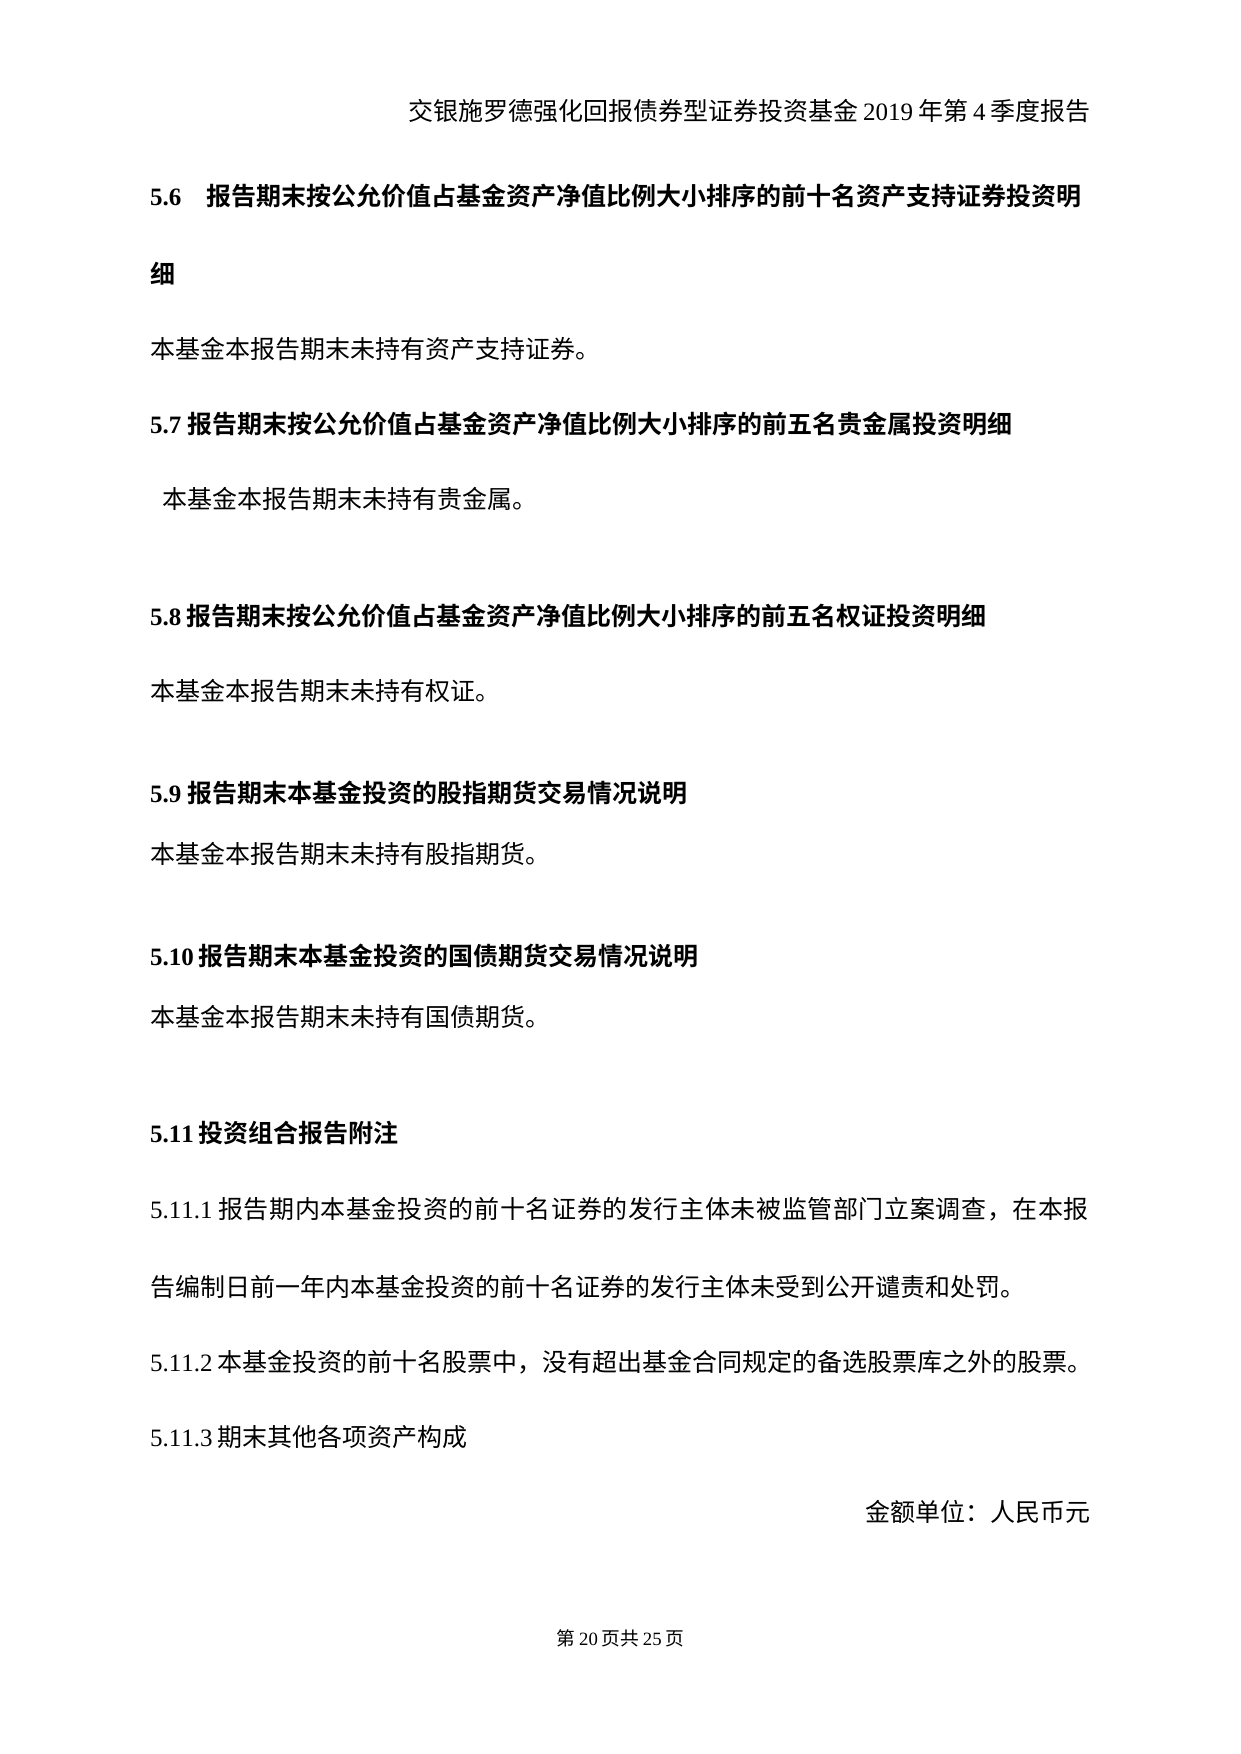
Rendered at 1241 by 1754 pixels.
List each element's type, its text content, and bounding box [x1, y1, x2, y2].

text 5.11.1报告期内本基金投资的前十名证券的发行主体未被监管部门立案调查，在本报告编制日前一年内本基金投资的前十名证券的发行主体未受到公开谴责和处罚。 [150, 1175, 1090, 1318]
text 5.10报告期末本基金投资的国债期货交易情况说明 [150, 937, 1090, 973]
text 5.11.3期末其他各项资产构成 [150, 1403, 1090, 1468]
text 5.11投资组合报告附注 [150, 1099, 1090, 1164]
text 本基金本报告期末未持有资产支持证券。 [150, 315, 1090, 380]
text 本基金本报告期末未持有国债期货。 [150, 983, 1090, 1048]
text 本基金本报告期末未持有贵金属。 [150, 466, 1090, 531]
text 5.8报告期末按公允价值占基金资产净值比例大小排序的前五名权证投资明细 [150, 582, 1090, 647]
text 本基金本报告期末未持有股指期货。 [150, 820, 1090, 885]
text 金额单位：人民币元 [150, 1478, 1090, 1543]
text 本基金本报告期末未持有权证。 [150, 657, 1090, 722]
text 5.9 报告期末本基金投资的股指期货交易情况说明 [150, 774, 1090, 810]
text 5.11.2本基金投资的前十名股票中，没有超出基金合同规定的备选股票库之外的股票。 [150, 1328, 1090, 1393]
text 5.7 报告期末按公允价值占基金资产净值比例大小排序的前五名贵金属投资明细 [150, 390, 1090, 455]
text 5.6 报告期末按公允价值占基金资产净值比例大小排序的前十名资产支持证券投资明细 [150, 162, 1090, 305]
